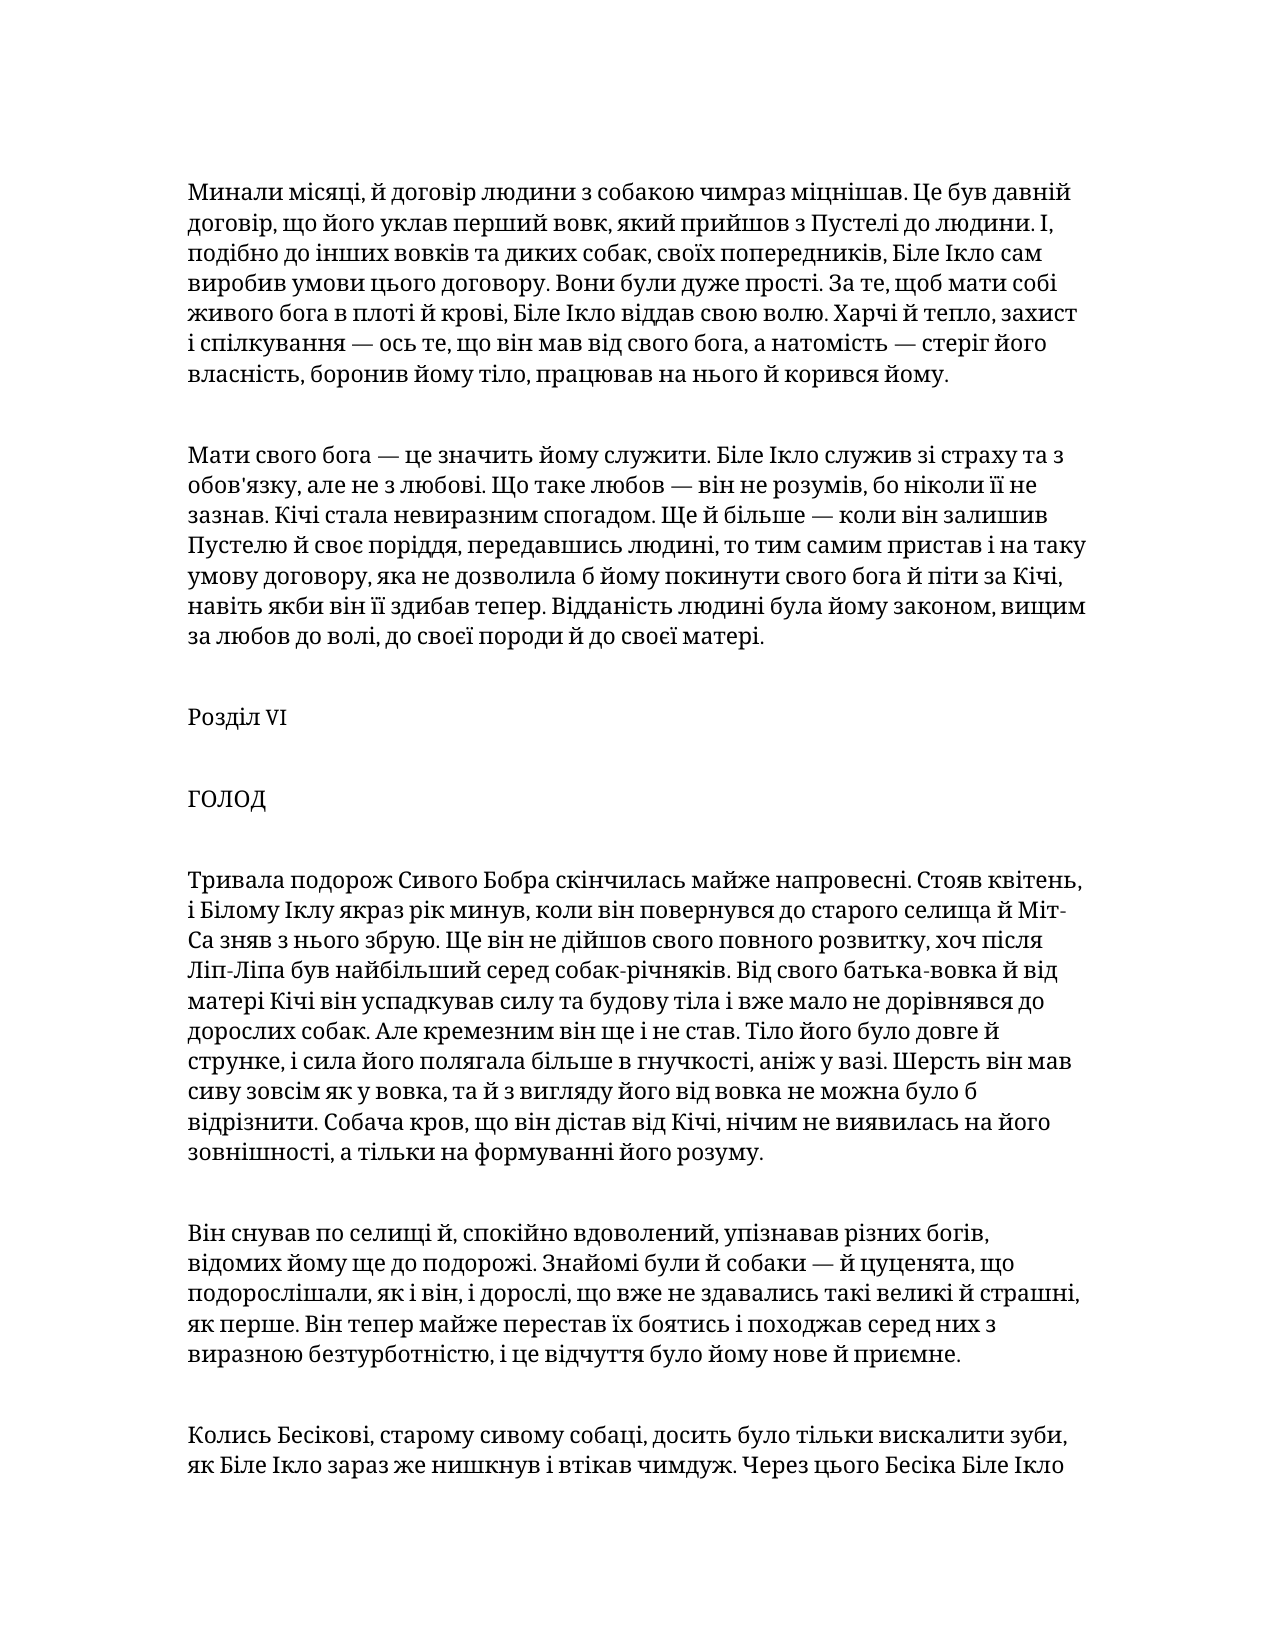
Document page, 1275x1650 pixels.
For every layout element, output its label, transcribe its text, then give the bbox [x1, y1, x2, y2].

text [187, 1393, 1087, 1479]
text Минали місяці, й договір людини з собакою чимраз міцнішав. Це був давній договір, що його уклав перший вовк, який прийшов з Пустелі до людини. І, подібно до інших вовків та диких собак, своїх попередників, Біле Ікло сам виробив умови цього договору. Вони були дуже прості. За те, щоб мати собі живого бога в плоті й крові, Біле Ікло віддав свою волю. Харчі й тепло, захист і спілкування — ось те, що він мав від свого бога, а натомість — стеріг його власність, боронив йому тіло, працював на нього й корився йому. [187, 150, 1087, 388]
text Розділ VI [187, 675, 1087, 732]
text Тривала подорож Сивого Бобра скінчилась майже напровесні. Стояв квітень, і Білому Іклу якраз рік минув, коли він повернувся до старого селища й Міт-Са зняв з нього збрую. Ще він не дійшов свого повного розвитку, хоч після Ліп-Ліпа був найбільший серед собак-річняків. Від свого батька-вовка й від матері Кічі він успадкував силу та будову тіла і вже мало не дорівнявся до дорослих собак. Але кремезним він ще і не став. Тіло його було довге й струнке, і сила його полягала більше в гнучкості, аніж у вазі. Шерсть він мав сиву зовсім як у вовка, та й з вигляду його від вовка не можна було б відрізнити. Собача кров, що він дістав від Кічі, нічим не виявилась на його зовнішності, а тільки на формуванні його розуму. [187, 837, 1087, 1166]
text ГОЛОД [187, 756, 1087, 813]
text Він снував по селищі й, спокійно вдоволений, упізнавав різних богів, відомих йому ще до подорожі. Знайомі були й собаки — й цуценята, що подорослішали, як і він, і дорослі, що вже не здавались такі великі й страшні, як перше. Він тепер майже перестав їх боятись і походжав серед них з виразною безтурботністю, і це відчуття було йому нове й приємне. [187, 1191, 1087, 1368]
text Мати свого бога — це значить йому служити. Біле Ікло служив зі страху та з обов'язку, але не з любові. Що таке любов — він не розумів, бо ніколи її не зазнав. Кічі стала невиразним спогадом. Ще й більше — коли він залишив Пустелю й своє поріддя, передавшись людині, то тим самим пристав і на таку умову договору, яка не дозволила б йому покинути свого бога й піти за Кічі, навіть якби він її здибав тепер. Відданість людині була йому законом, вищим за любов до волі, до своєї породи й до своєї матері. [187, 412, 1087, 650]
